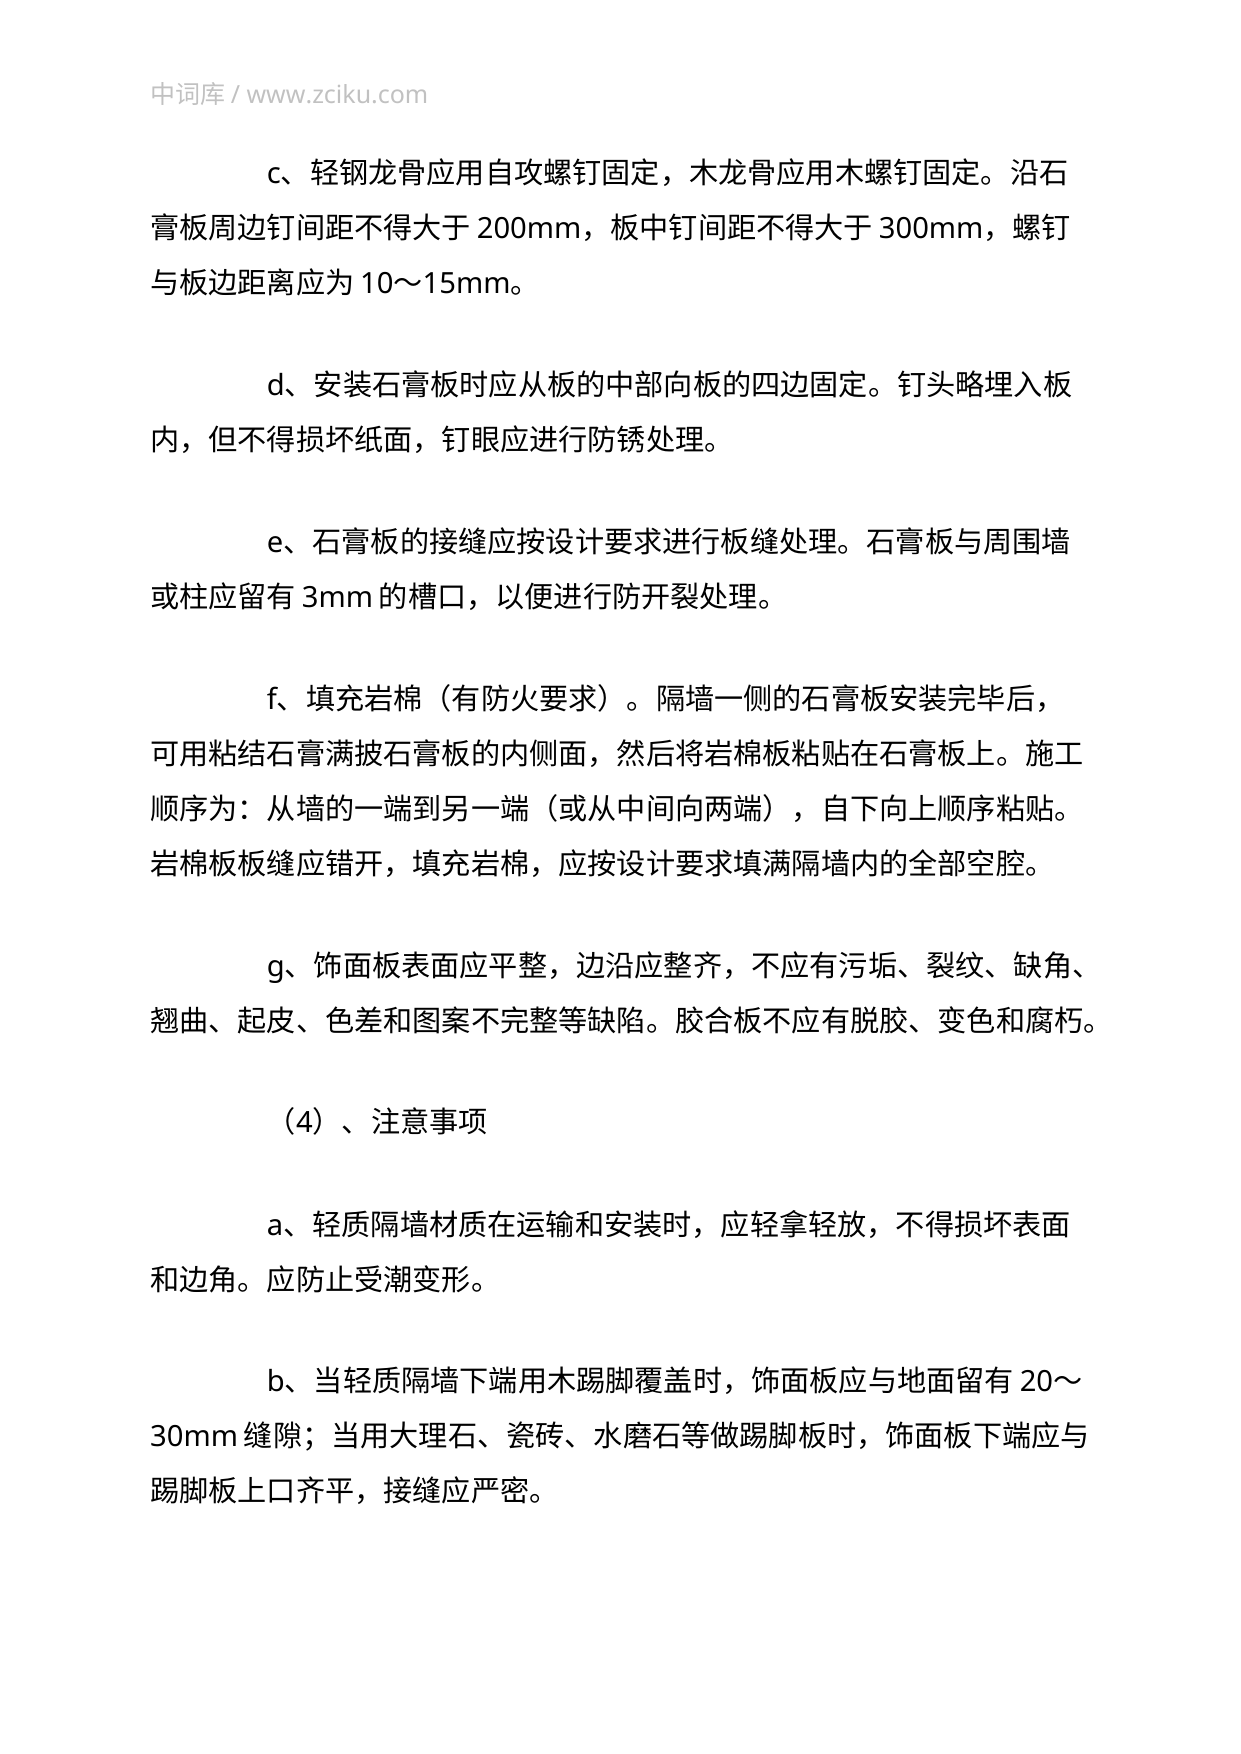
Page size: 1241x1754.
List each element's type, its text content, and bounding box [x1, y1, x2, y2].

text b、当轻质隔墙下端用木踢脚覆盖时，饰面板应与地面留有20～30mm缝隙；当用大理石、瓷砖、水磨石等做踢脚板时，饰面板下端应与踢脚板上口齐平，接缝应严密。 [150, 1358, 1090, 1510]
text c、轻钢龙骨应用自攻螺钉固定，木龙骨应用木螺钉固定。沿石膏板周边钉间距不得大于200mm，板中钉间距不得大于300mm，螺钉与板边距离应为10～15mm。 [150, 150, 1090, 302]
text a、轻质隔墙材质在运输和安装时，应轻拿轻放，不得损坏表面和边角。应防止受潮变形。 [150, 1201, 1090, 1298]
text g、饰面板表面应平整，边沿应整齐，不应有污垢、裂纹、缺角、翘曲、起皮、色差和图案不完整等缺陷。胶合板不应有脱胶、变色和腐朽。 [150, 942, 1090, 1039]
text e、石膏板的接缝应按设计要求进行板缝处理。石膏板与周围墙或柱应留有3mm的槽口，以便进行防开裂处理。 [150, 519, 1090, 616]
text f、填充岩棉（有防火要求）。隔墙一侧的石膏板安装完毕后，可用粘结石膏满披石膏板的内侧面，然后将岩棉板粘贴在石膏板上。施工顺序为：从墙的一端到另一端（或从中间向两端），自下向上顺序粘贴。岩棉板板缝应错开，填充岩棉，应按设计要求填满隔墙内的全部空腔。 [150, 676, 1090, 883]
text （4）、注意事项 [150, 1099, 1090, 1141]
text d、安装石膏板时应从板的中部向板的四边固定。钉头略埋入板内，但不得损坏纸面，钉眼应进行防锈处理。 [150, 362, 1090, 459]
